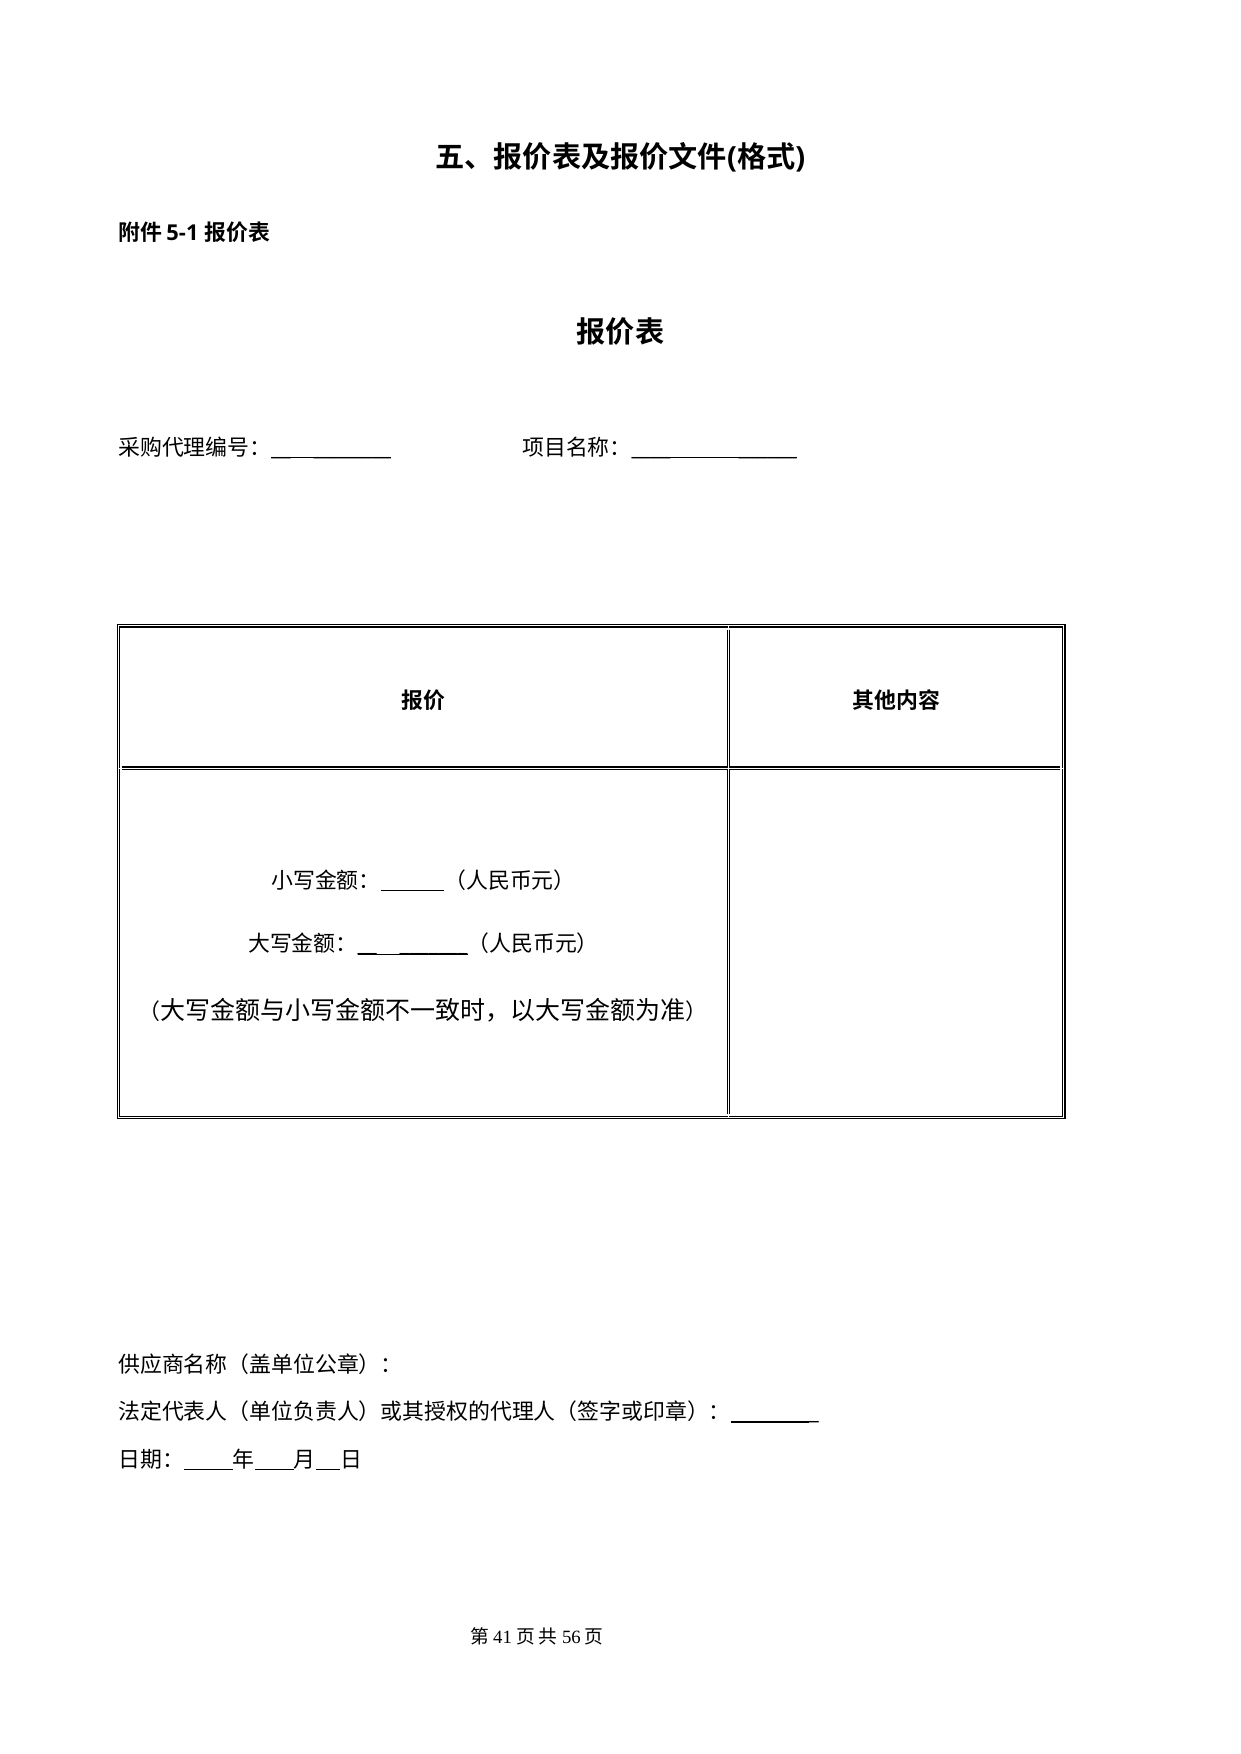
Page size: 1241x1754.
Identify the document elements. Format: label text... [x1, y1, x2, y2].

text 报价表 [118, 297, 1122, 362]
text 日期： 年 月 日 [118, 1442, 1122, 1473]
table_header 其他内容 [728, 627, 1062, 766]
table_cell 小写金额： （人民币元） 大写金额：__ _______（人民币元） （大写金额与小写金额不一致时，以大写金额为准） [120, 766, 728, 1116]
text 供应商名称（盖单位公章）： [118, 1347, 1122, 1378]
table_cell [728, 766, 1062, 1116]
text 采购代理编号：__ ________ 项目名称：____ ______ [118, 429, 1122, 461]
text 法定代表人（单位负责人）或其授权的代理人（签字或印章）： _ [118, 1394, 1122, 1426]
text 五、报价表及报价文件(格式) [118, 122, 1122, 187]
table_header 报价 [120, 628, 728, 766]
subtitle 附件5-1 报价表 [118, 214, 1122, 247]
